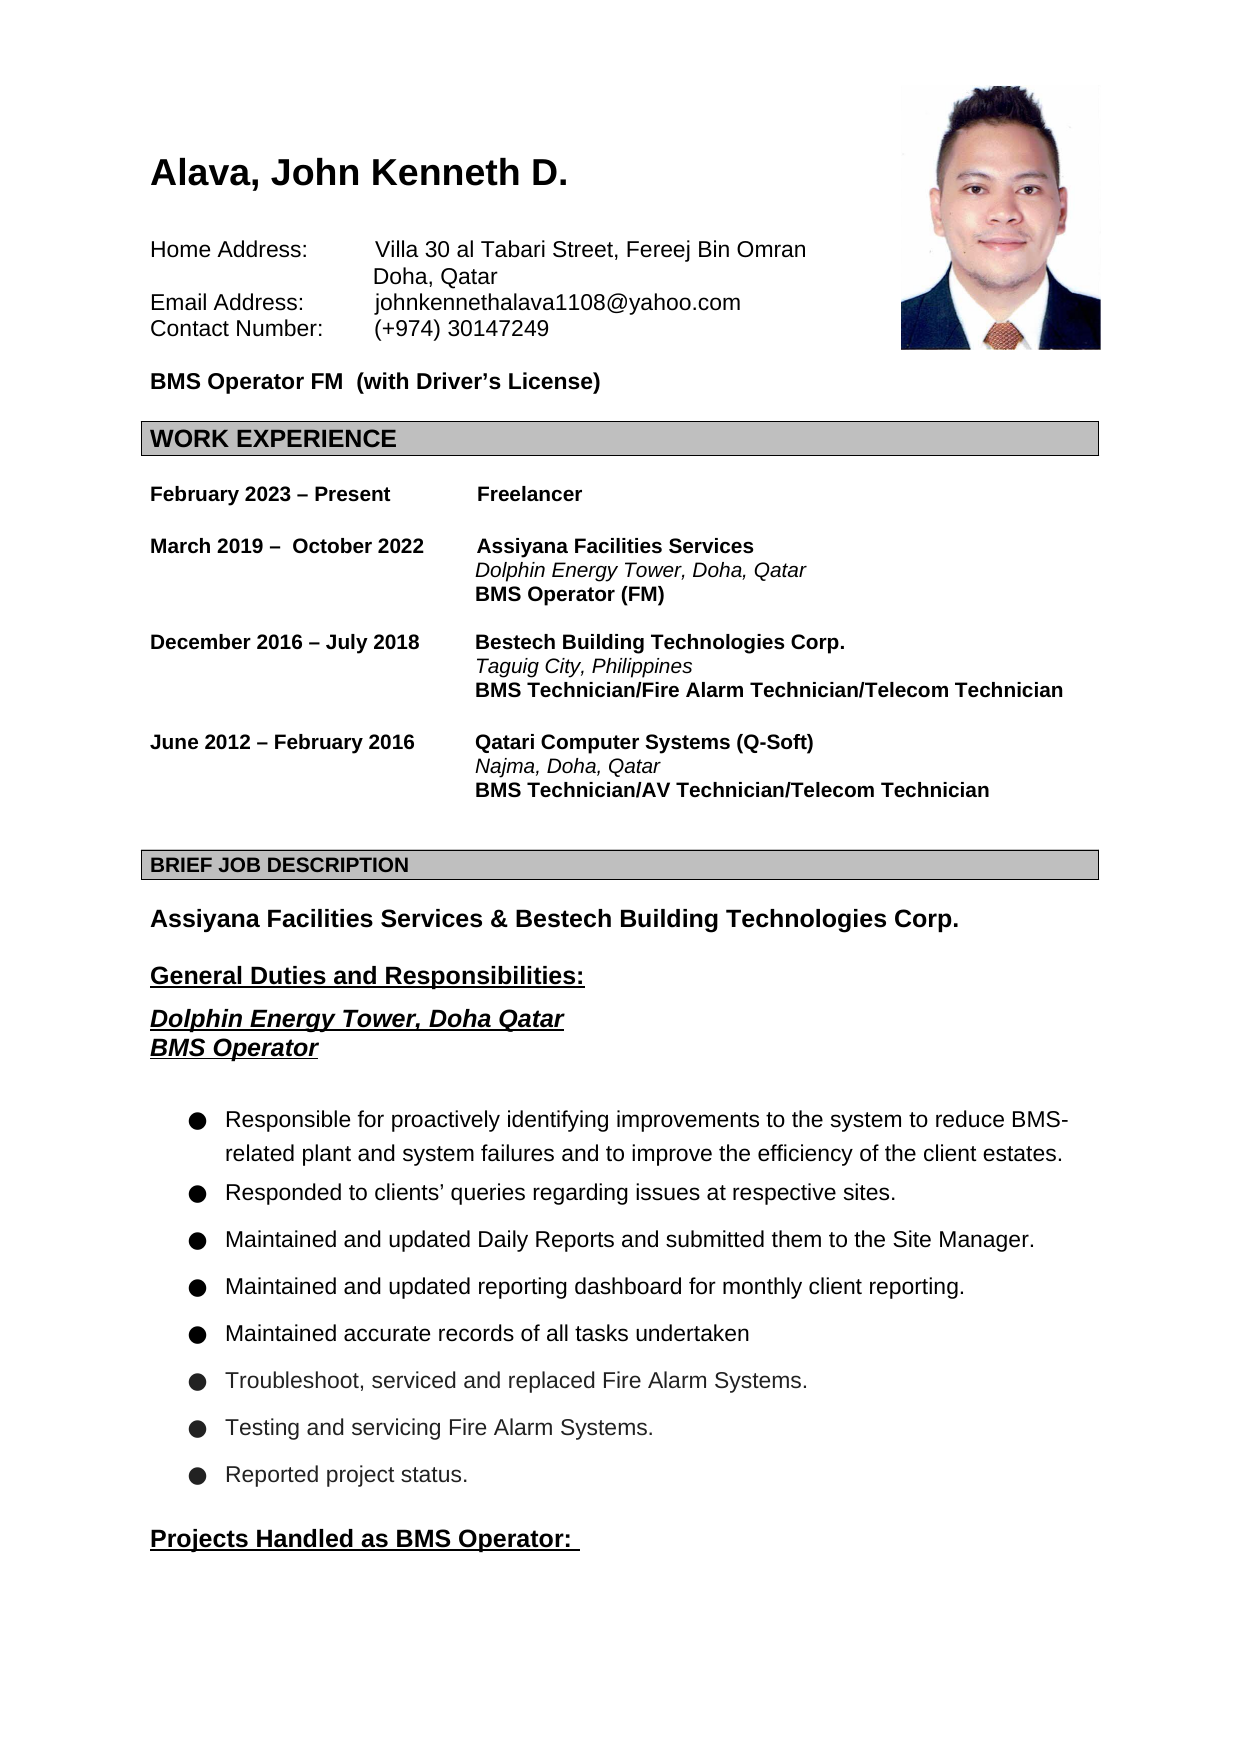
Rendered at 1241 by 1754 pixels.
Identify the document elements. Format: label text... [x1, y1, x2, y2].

list Maintained accurate records of all tasks undertaken [187, 1307, 1090, 1354]
text Assiyana Facilities Services & Bestech Building Technologies Corp. [150, 904, 1090, 932]
list Troubleshoot, serviced and replaced Fire Alarm Systems. [187, 1354, 1090, 1401]
text BMS Technician/AV Technician/Telecom Technician [150, 778, 1090, 802]
list Testing and servicing Fire Alarm Systems. [187, 1401, 1090, 1448]
text BRIEF JOB DESCRIPTION [142, 851, 1098, 879]
text Contact Number: (+974) 30147249 [150, 315, 901, 342]
text February 2023 – Present Freelancer [150, 482, 1090, 506]
text Email Address: johnkennethalava1108@yahoo.com [150, 289, 901, 315]
text Alava, John Kenneth D. [150, 150, 901, 193]
text Najma, Doha, Qatar [150, 754, 1090, 778]
list Reported project status. [187, 1448, 1090, 1495]
text Taguig City, Philippines [150, 654, 1090, 678]
text Home Address: Villa 30 al Tabari Street, Fereej Bin Omran [150, 236, 901, 263]
list Responsible for proactively identifying improvements to the system to reduce BMS-related plant and system failures and to improve the efficiency of the client estates. [187, 1093, 1090, 1166]
text Doha, Qatar [150, 263, 901, 289]
text Dolphin Energy Tower, Doha Qatar [150, 1004, 1090, 1033]
list Maintained and updated Daily Reports and submitted them to the Site Manager. [187, 1213, 1090, 1260]
text BMS Operator [150, 1033, 1090, 1062]
list Responded to clients’ queries regarding issues at respective sites. [187, 1166, 1090, 1213]
text WORK EXPERIENCE [142, 422, 1098, 455]
text Projects Handled as BMS Operator: [150, 1524, 1090, 1553]
list Maintained and updated reporting dashboard for monthly client reporting. [187, 1260, 1090, 1307]
text March 2019 – October 2022 Assiyana Facilities Services [150, 534, 1090, 558]
text BMS Operator (FM) [150, 582, 1090, 606]
text Dolphin Energy Tower, Doha, Qatar [150, 558, 1090, 582]
text December 2016 – July 2018 Bestech Building Technologies Corp. [150, 630, 1090, 654]
text BMS Operator FM (with Driver’s License) [150, 368, 1090, 394]
text June 2012 – February 2016 Qatari Computer Systems (Q-Soft) [150, 730, 1090, 754]
text General Duties and Responsibilities: [150, 961, 1090, 990]
text BMS Technician/Fire Alarm Technician/Telecom Technician [150, 678, 1090, 702]
picture [901, 85, 1101, 350]
